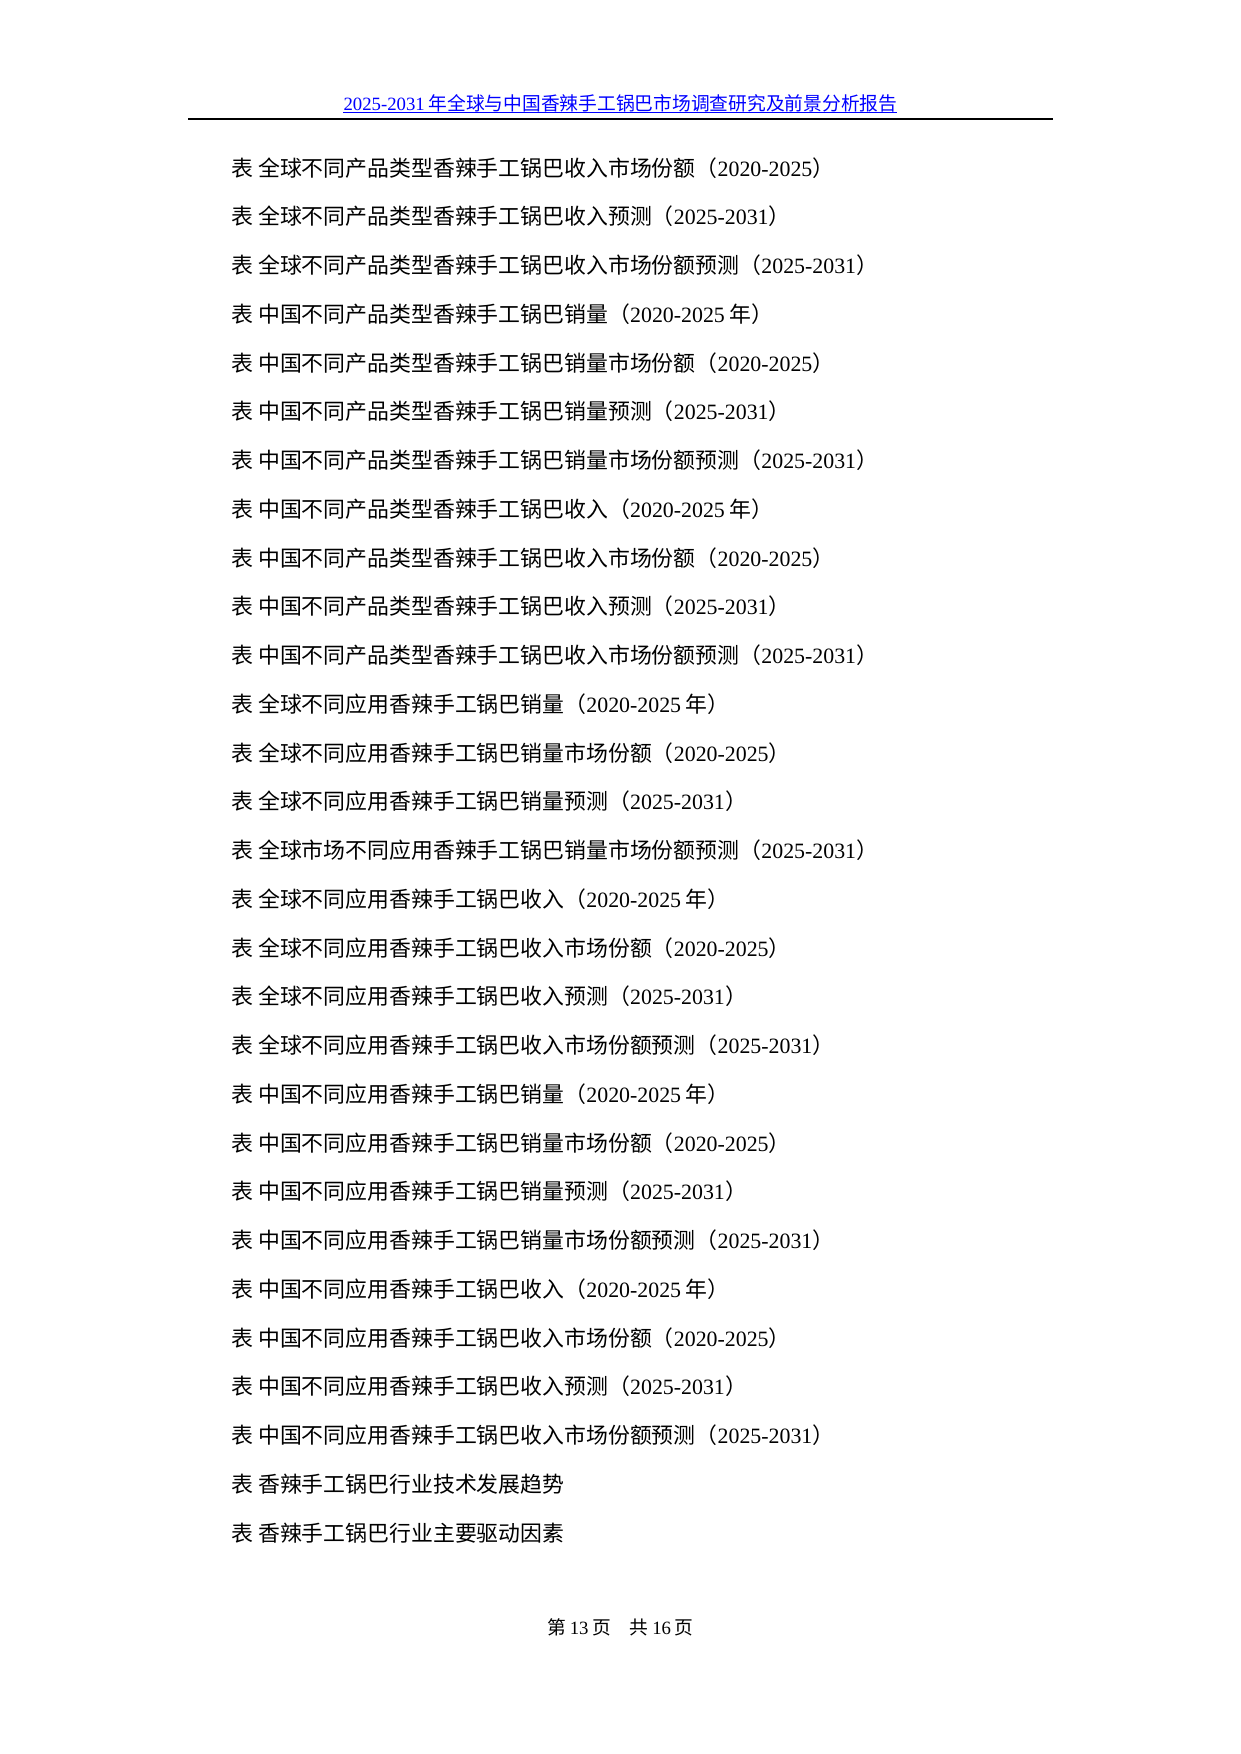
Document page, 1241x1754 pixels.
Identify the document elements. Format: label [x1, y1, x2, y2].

text [187, 150, 1053, 1548]
